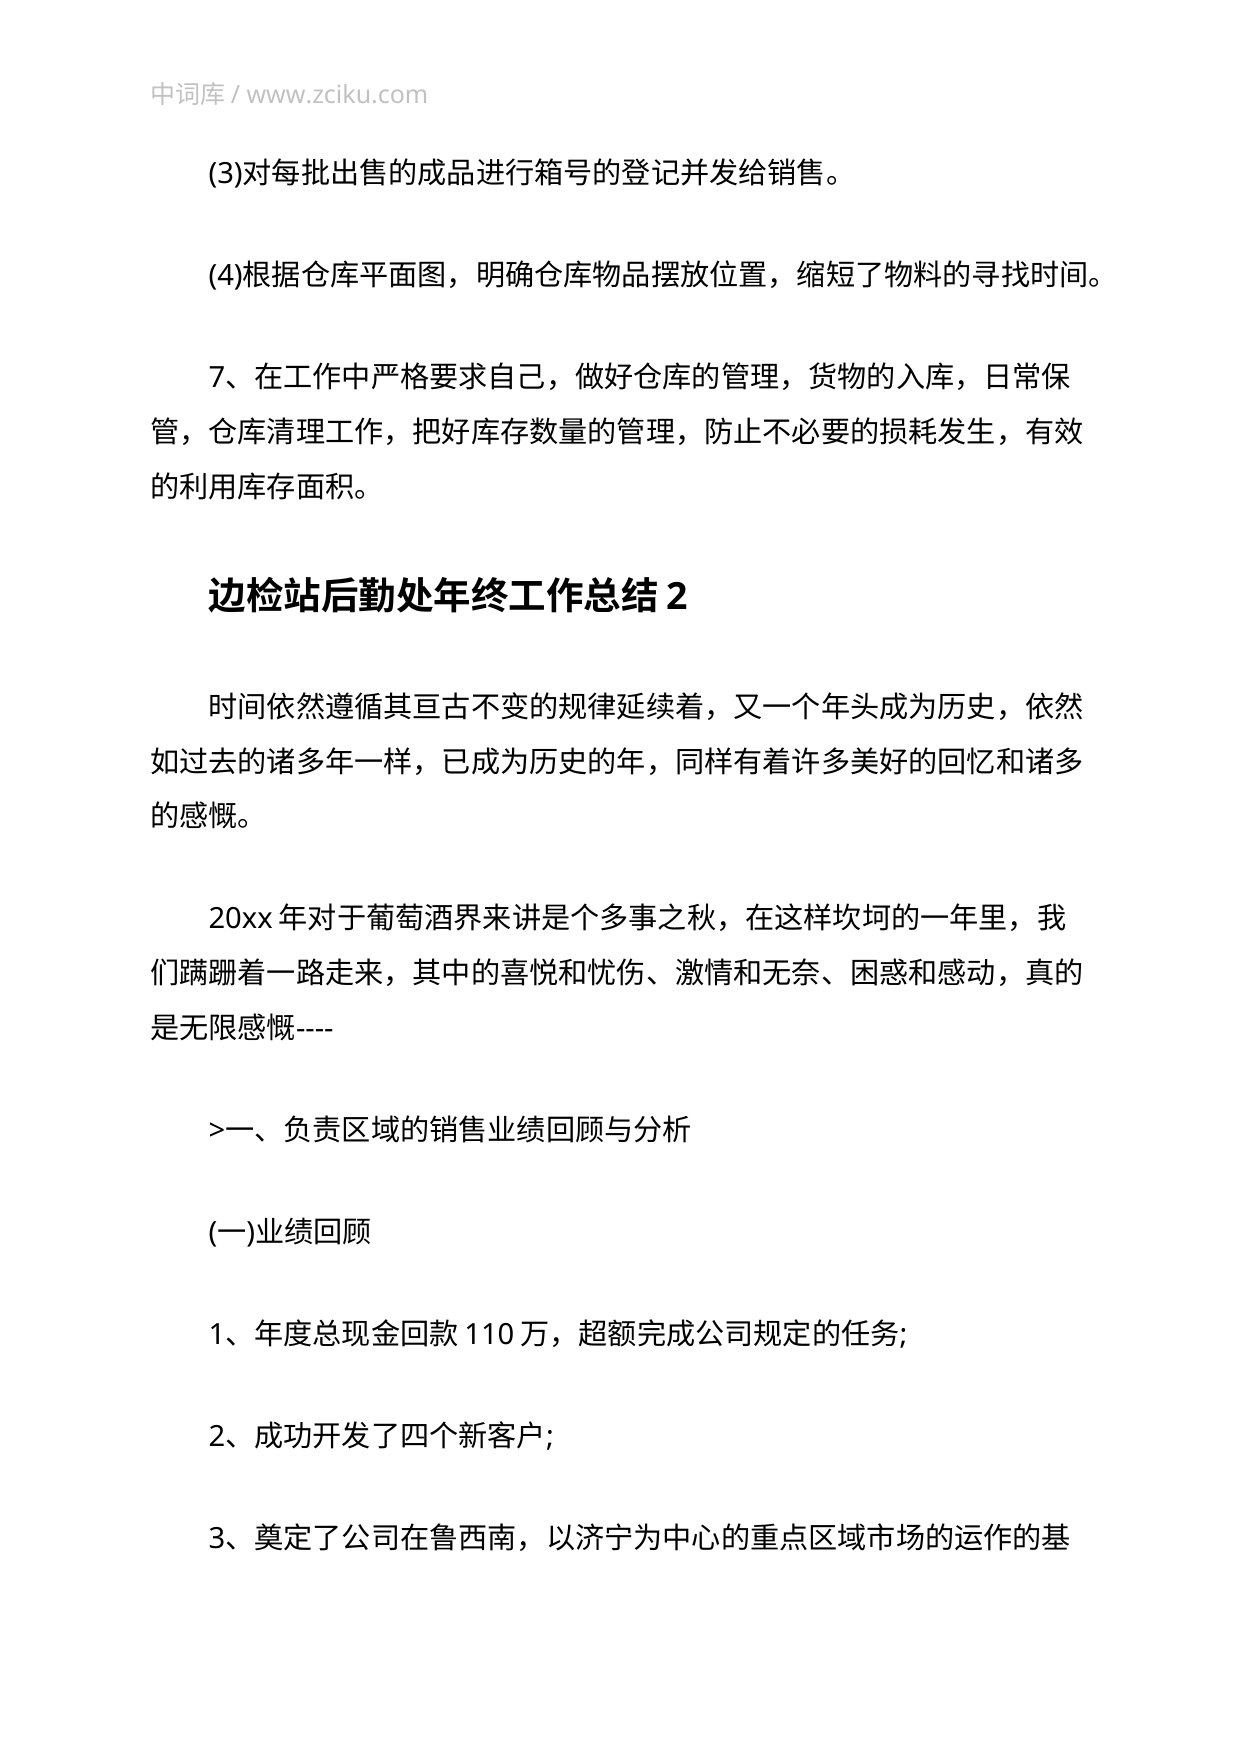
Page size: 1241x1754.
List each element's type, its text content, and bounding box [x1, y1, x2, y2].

text >一、负责区域的销售业绩回顾与分析 [150, 1107, 1090, 1149]
text 时间依然遵循其亘古不变的规律延续着，又一个年头成为历史，依然如过去的诸多年一样，已成为历史的年，同样有着许多美好的回忆和诸多的感慨。 [150, 683, 1090, 835]
text 1、年度总现金回款110万，超额完成公司规定的任务; [150, 1311, 1090, 1353]
text 2、成功开发了四个新客户; [150, 1413, 1090, 1455]
text 20xx年对于葡萄酒界来讲是个多事之秋，在这样坎坷的一年里，我们蹒跚着一路走来，其中的喜悦和忧伤、激情和无奈、困惑和感动，真的是无限感慨---- [150, 895, 1090, 1047]
text (4)根据仓库平面图，明确仓库物品摆放位置，缩短了物料的寻找时间。 [150, 252, 1090, 294]
text 7、在工作中严格要求自己，做好仓库的管理，货物的入库，日常保管，仓库清理工作，把好库存数量的管理，防止不必要的损耗发生，有效的利用库存面积。 [150, 354, 1090, 506]
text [150, 1514, 1090, 1557]
text (一)业绩回顾 [150, 1209, 1090, 1251]
text (3)对每批出售的成品进行箱号的登记并发给销售。 [150, 150, 1090, 192]
text 边检站后勤处年终工作总结2 [150, 566, 1090, 620]
